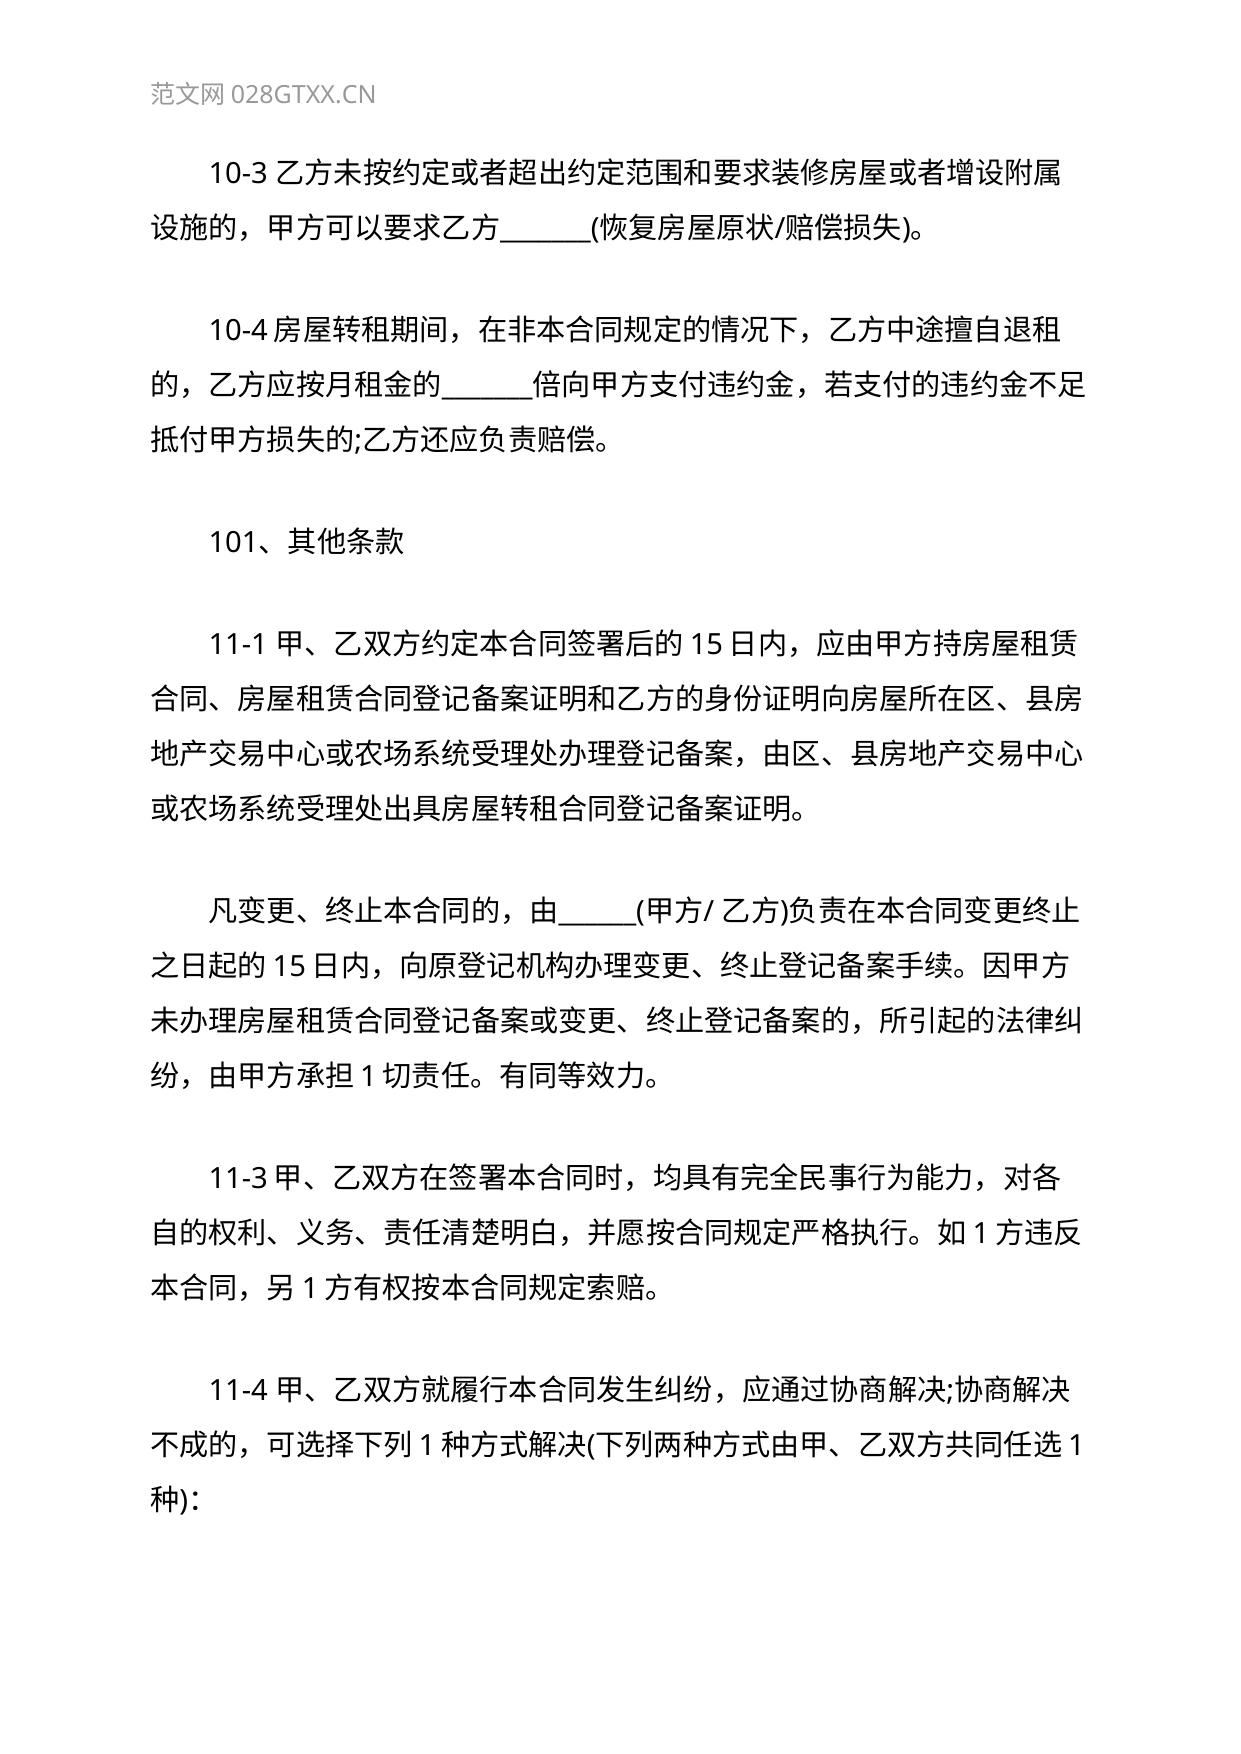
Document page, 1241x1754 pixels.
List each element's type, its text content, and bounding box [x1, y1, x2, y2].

text 凡变更、终止本合同的，由______(甲方/ 乙方)负责在本合同变更终止之日起的15日内，向原登记机构办理变更、终止登记备案手续。因甲方未办理房屋租赁合同登记备案或变更、终止登记备案的，所引起的法律纠纷，由甲方承担1切责任。有同等效力。 [150, 887, 1090, 1095]
text 11-1 甲、乙双方约定本合同签署后的15日内，应由甲方持房屋租赁合同、房屋租赁合同登记备案证明和乙方的身份证明向房屋所在区、县房地产交易中心或农场系统受理处办理登记备案，由区、县房地产交易中心或农场系统受理处出具房屋转租合同登记备案证明。 [150, 621, 1090, 828]
text 10-4房屋转租期间，在非本合同规定的情况下，乙方中途擅自退租的，乙方应按月租金的_______倍向甲方支付违约金，若支付的违约金不足抵付甲方损失的;乙方还应负责赔偿。 [150, 307, 1090, 459]
text 101、其他条款 [150, 519, 1090, 561]
text 11-4 甲、乙双方就履行本合同发生纠纷，应通过协商解决;协商解决不成的，可选择下列1种方式解决(下列两种方式由甲、乙双方共同任选1种)： [150, 1366, 1090, 1519]
text 11-3甲、乙双方在签署本合同时，均具有完全民事行为能力，对各自的权利、义务、责任清楚明白，并愿按合同规定严格执行。如1方违反本合同，另1方有权按本合同规定索赔。 [150, 1154, 1090, 1307]
text 10-3 乙方未按约定或者超出约定范围和要求装修房屋或者增设附属设施的，甲方可以要求乙方_______(恢复房屋原状/赔偿损失)。 [150, 150, 1090, 247]
